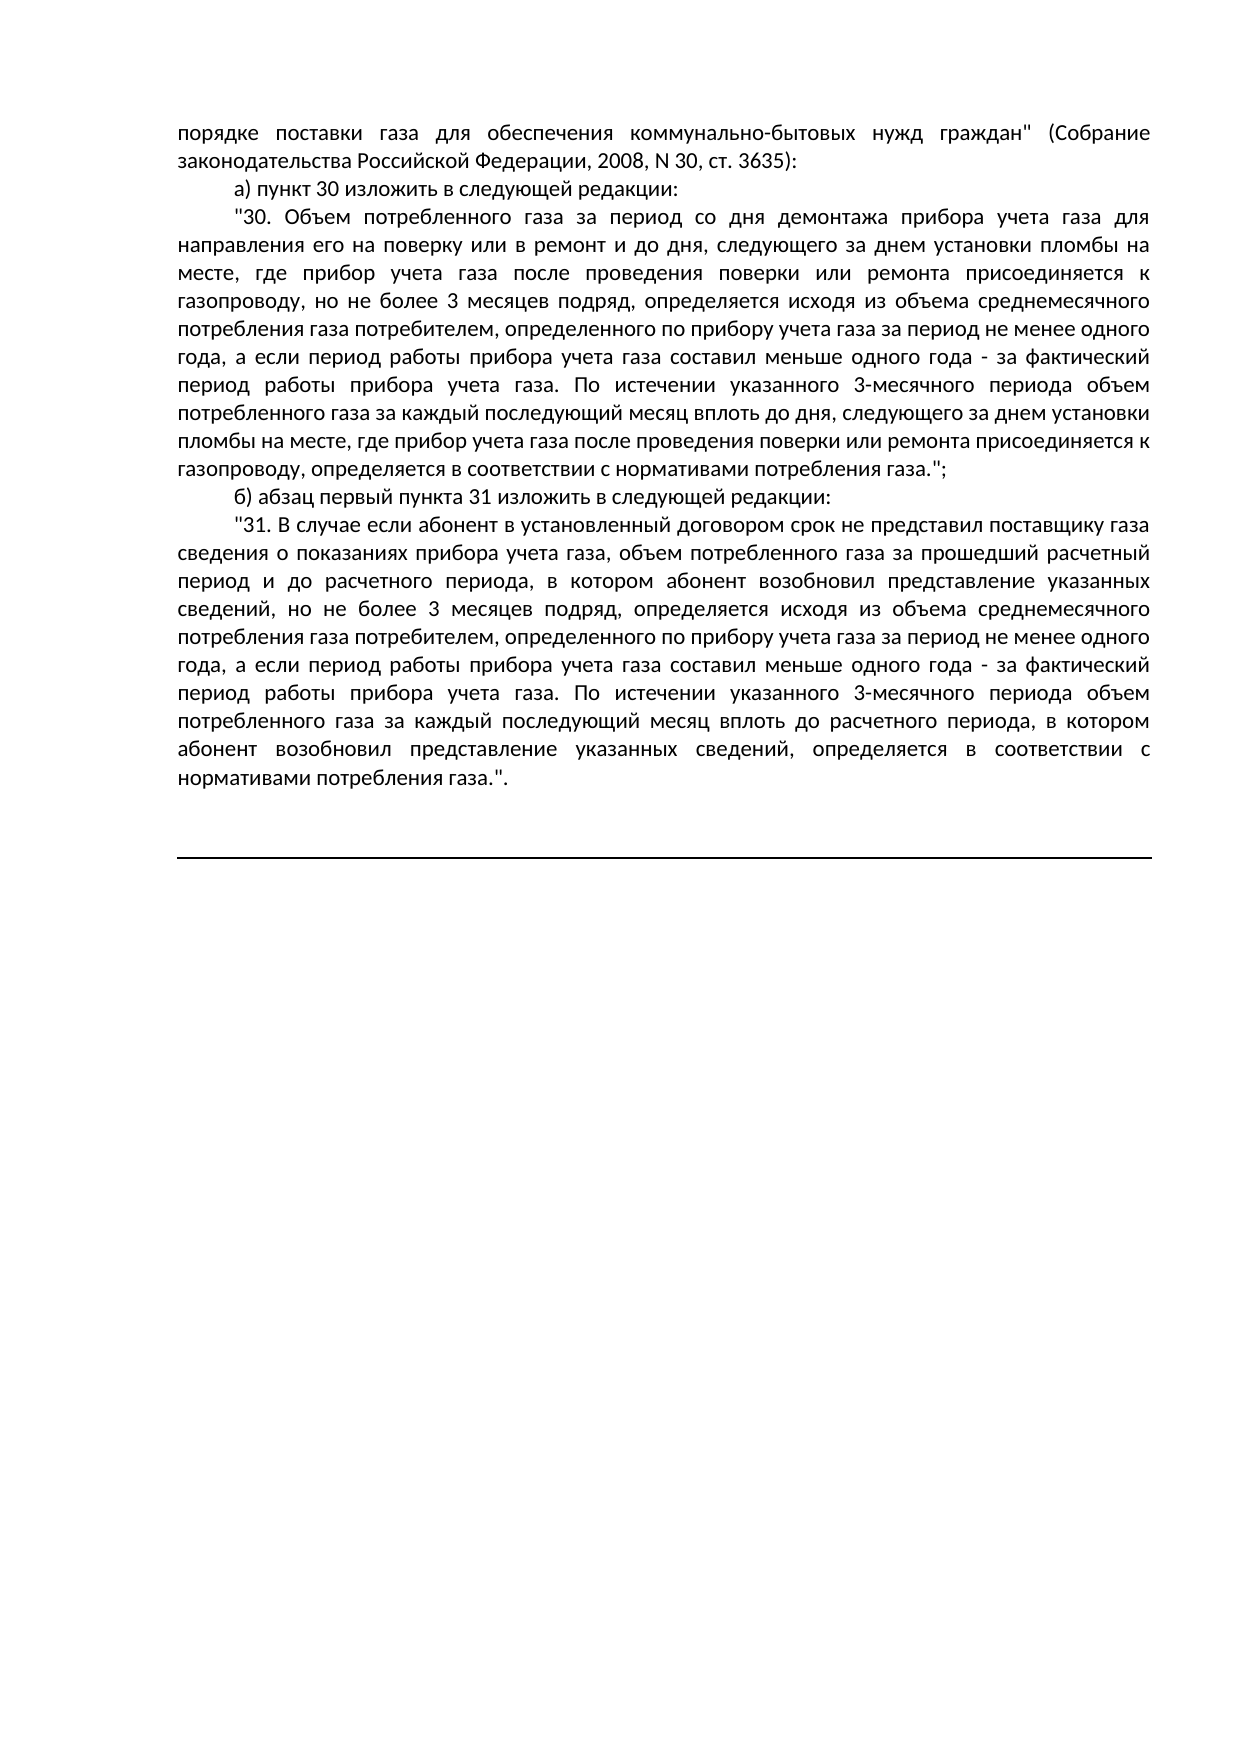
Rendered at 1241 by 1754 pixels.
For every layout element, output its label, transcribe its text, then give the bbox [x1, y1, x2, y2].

text а) пункт 30 изложить в следующей редакции: [177, 174, 1152, 202]
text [177, 118, 1152, 174]
text "30. Объем потребленного газа за период со дня демонтажа прибора учета газа для направления его на поверку или в ремонт и до дня, следующего за днем установки пломбы на месте, где прибор учета газа после проведения поверки или ремонта присоединяется к газопроводу, но не более 3 месяцев подряд, определяется исходя из объема среднемесячного потребления газа потребителем, определенного по прибору учета газа за период не менее одного года, а если период работы прибора учета газа составил меньше одного года - за фактический период работы прибора учета газа. По истечении указанного 3-месячного периода объем потребленного газа за каждый последующий месяц вплоть до дня, следующего за днем установки пломбы на месте, где прибор учета газа после проведения поверки или ремонта присоединяется к газопроводу, определяется в соответствии с нормативами потребления газа."; [177, 202, 1152, 482]
text б) абзац первый пункта 31 изложить в следующей редакции: [177, 482, 1152, 510]
text "31. В случае если абонент в установленный договором срок не представил поставщику газа сведения о показаниях прибора учета газа, объем потребленного газа за прошедший расчетный период и до расчетного периода, в котором абонент возобновил представление указанных сведений, но не более 3 месяцев подряд, определяется исходя из объема среднемесячного потребления газа потребителем, определенного по прибору учета газа за период не менее одного года, а если период работы прибора учета газа составил меньше одного года - за фактический период работы прибора учета газа. По истечении указанного 3-месячного периода объем потребленного газа за каждый последующий месяц вплоть до расчетного периода, в котором абонент возобновил представление указанных сведений, определяется в соответствии с нормативами потребления газа.". [177, 510, 1152, 791]
